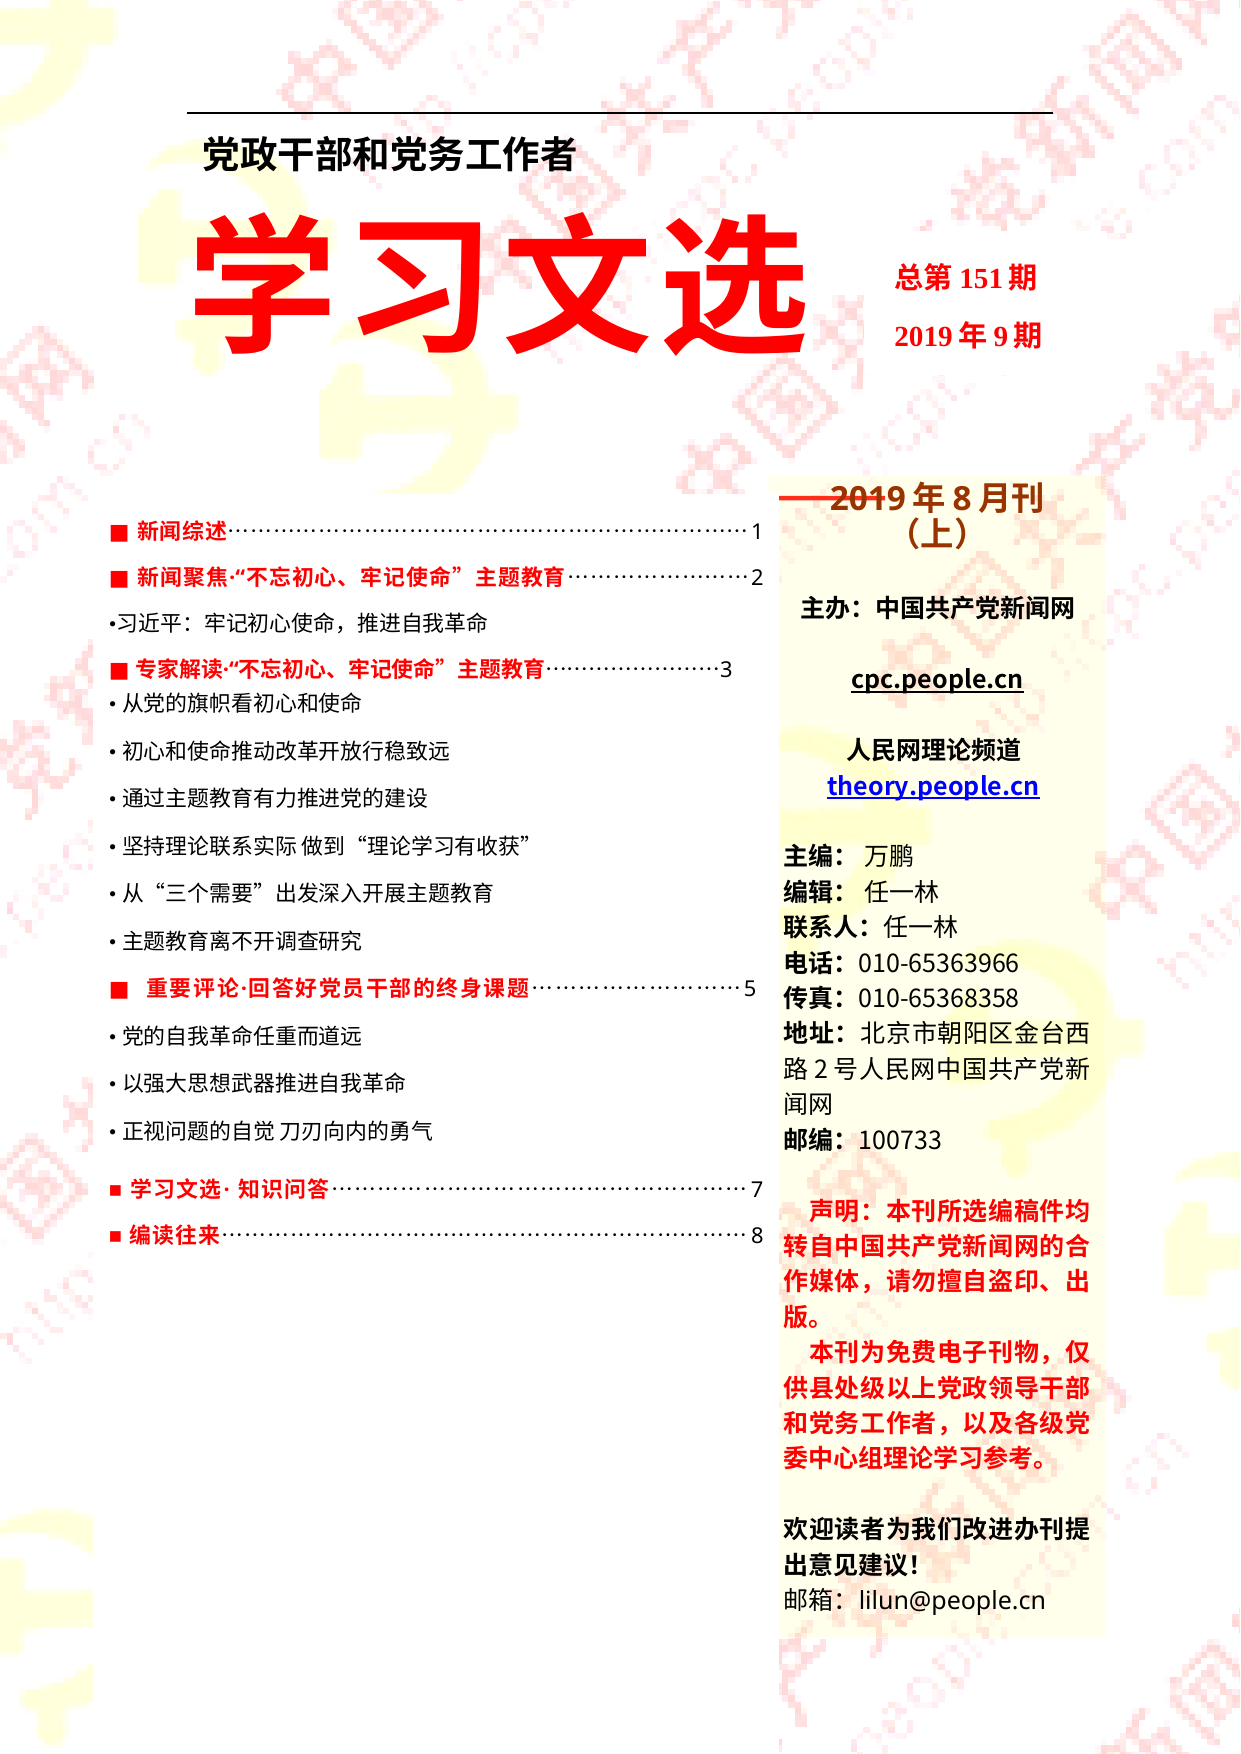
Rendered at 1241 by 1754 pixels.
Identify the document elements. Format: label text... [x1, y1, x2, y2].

text 学习文选 [187, 162, 1053, 389]
text A、两次 [779, 498, 1053, 563]
